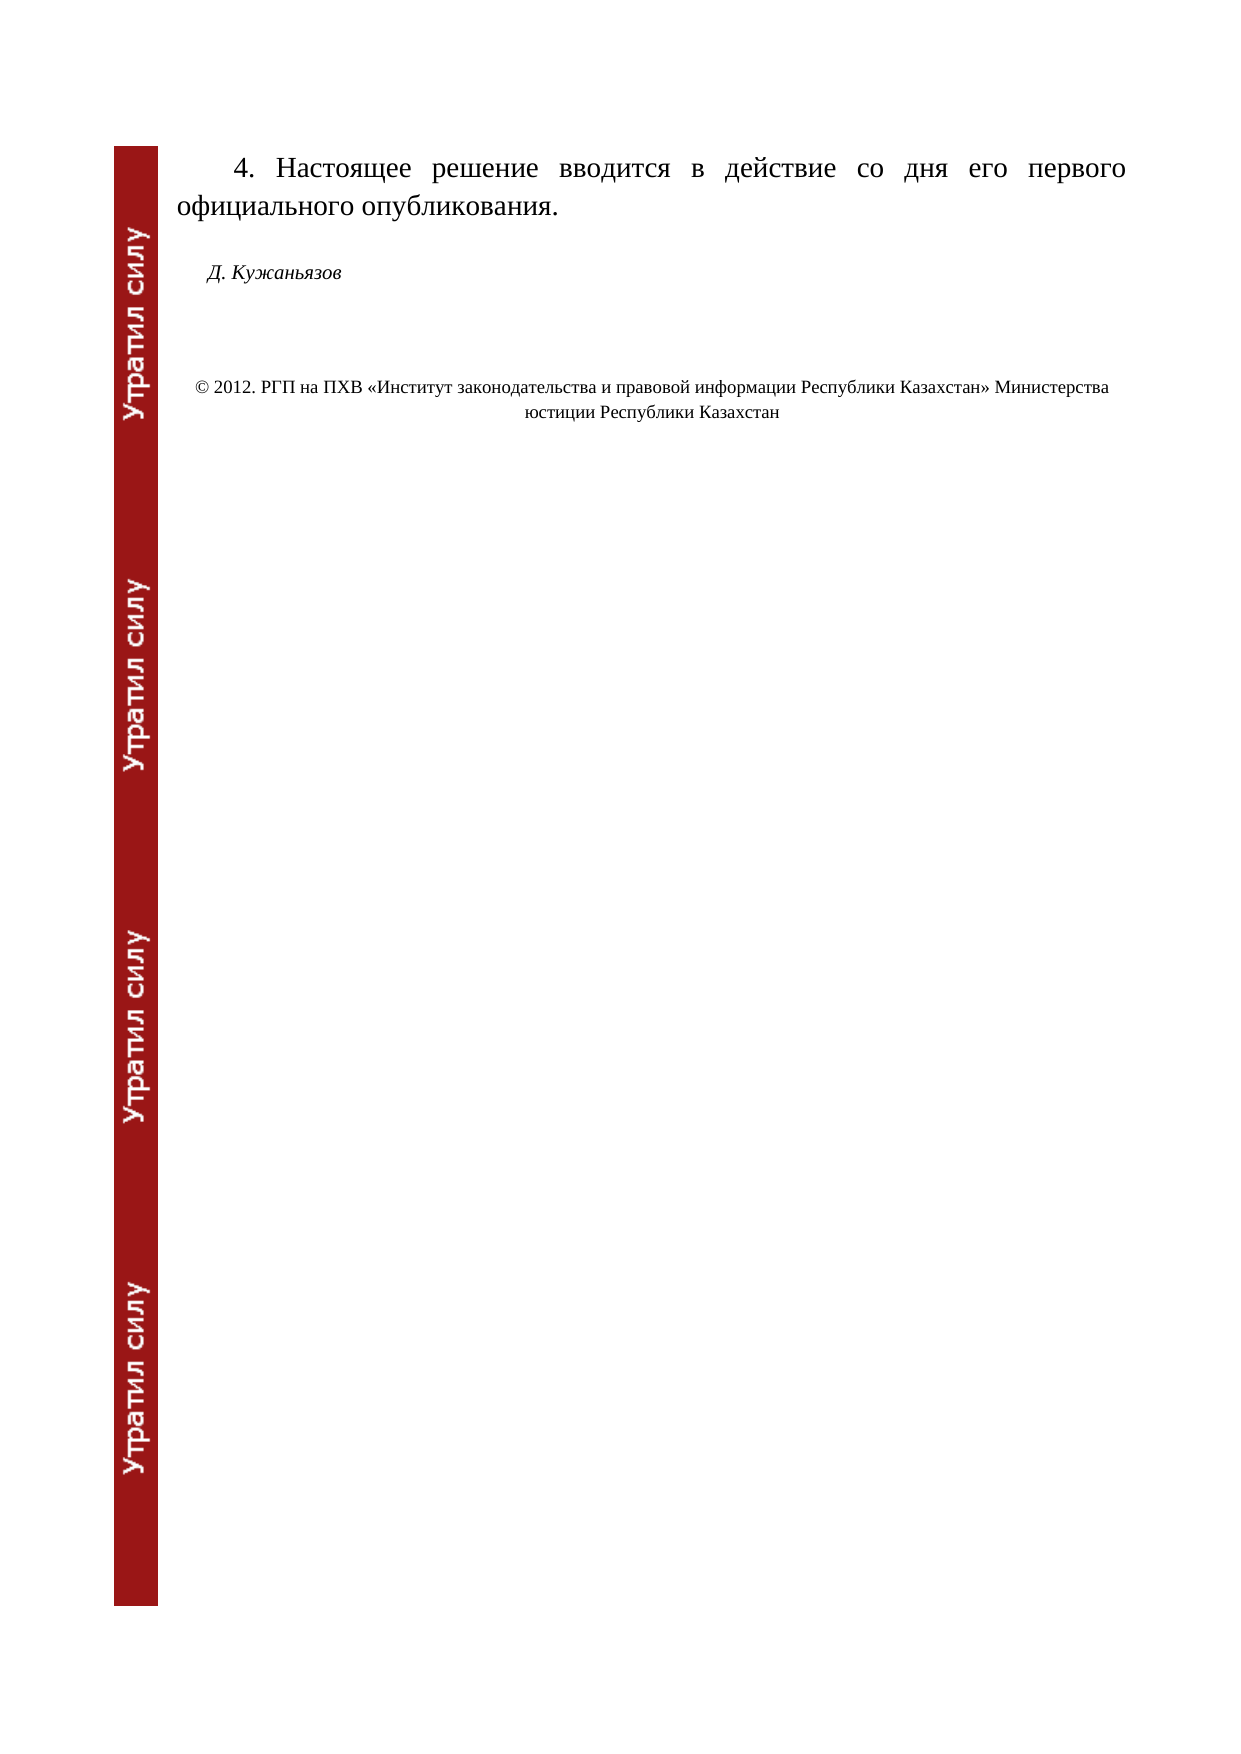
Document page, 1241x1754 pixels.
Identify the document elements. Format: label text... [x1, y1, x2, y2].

picture [114, 422, 158, 1606]
picture [114, 289, 158, 376]
text © 2012. РГП на ПХВ «Институт законодательства и правовой информации Республики Казахстан» Министерства юстиции Республики Казахстан [112, 376, 1128, 422]
table_cell Д. Кужаньязов [101, 258, 1240, 289]
table_header [101, 227, 1240, 258]
text 4. Настоящее решение вводится в действие со дня его первого официального опубликования. [112, 150, 1128, 222]
picture [114, 222, 158, 227]
picture [114, 146, 158, 150]
